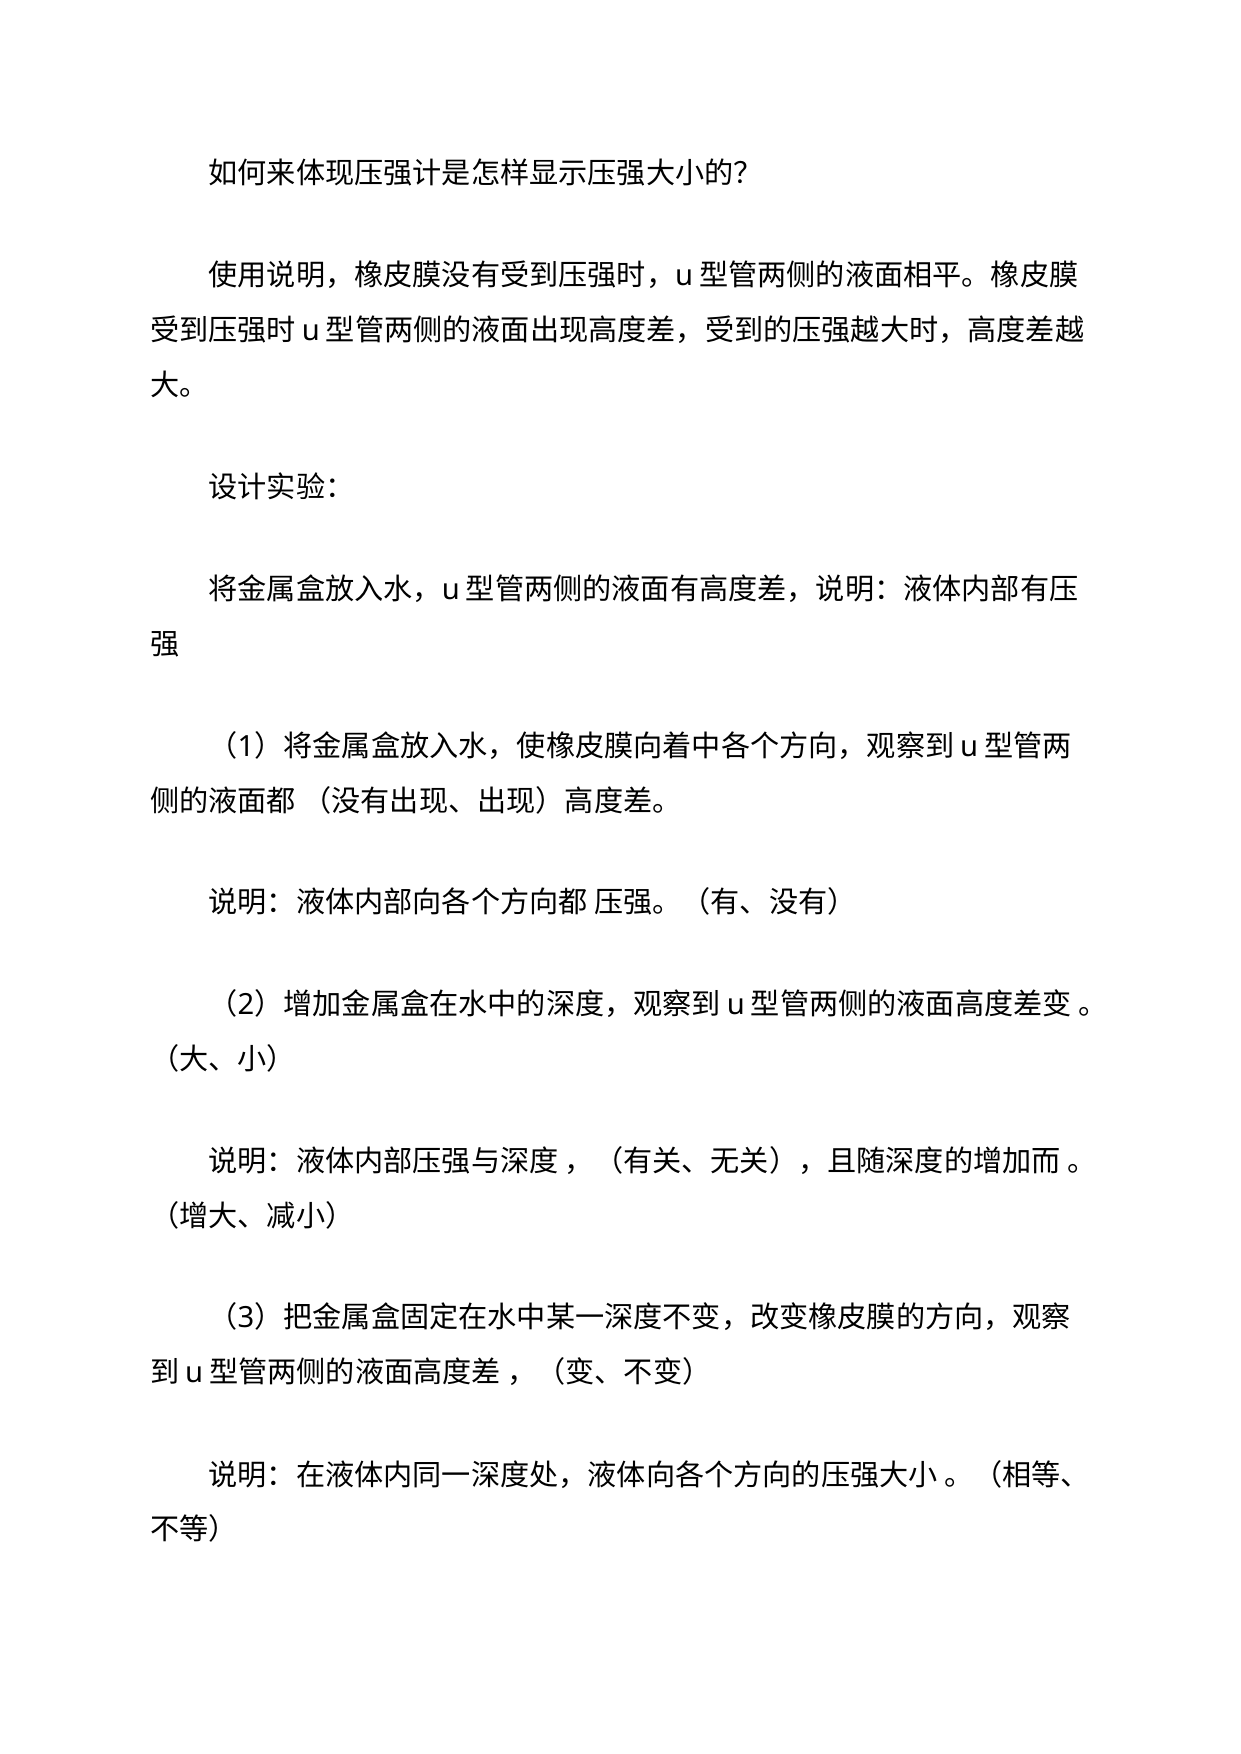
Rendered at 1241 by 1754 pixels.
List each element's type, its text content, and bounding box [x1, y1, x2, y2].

text 说明：液体内部向各个方向都 压强。（有、没有） [150, 879, 1090, 921]
text 将金属盒放入水，u型管两侧的液面有高度差，说明：液体内部有压强 [150, 565, 1090, 663]
text 如何来体现压强计是怎样显示压强大小的？ [150, 150, 1090, 192]
text 说明：液体内部压强与深度 ，（有关、无关），且随深度的增加而 。（增大、减小） [150, 1137, 1090, 1234]
text （1）将金属盒放入水，使橡皮膜向着中各个方向，观察到u型管两侧的液面都 （没有出现、出现）高度差。 [150, 722, 1090, 819]
text （2）增加金属盒在水中的深度，观察到u型管两侧的液面高度差变 。（大、小） [150, 981, 1090, 1078]
text 使用说明，橡皮膜没有受到压强时，u型管两侧的液面相平。橡皮膜受到压强时u型管两侧的液面出现高度差，受到的压强越大时，高度差越大。 [150, 252, 1090, 404]
text （3）把金属盒固定在水中某一深度不变，改变橡皮膜的方向，观察到u型管两侧的液面高度差 ，（变、不变） [150, 1294, 1090, 1391]
text 设计实验： [150, 463, 1090, 506]
text 说明：在液体内同一深度处，液体向各个方向的压强大小 。（相等、不等） [150, 1451, 1090, 1548]
